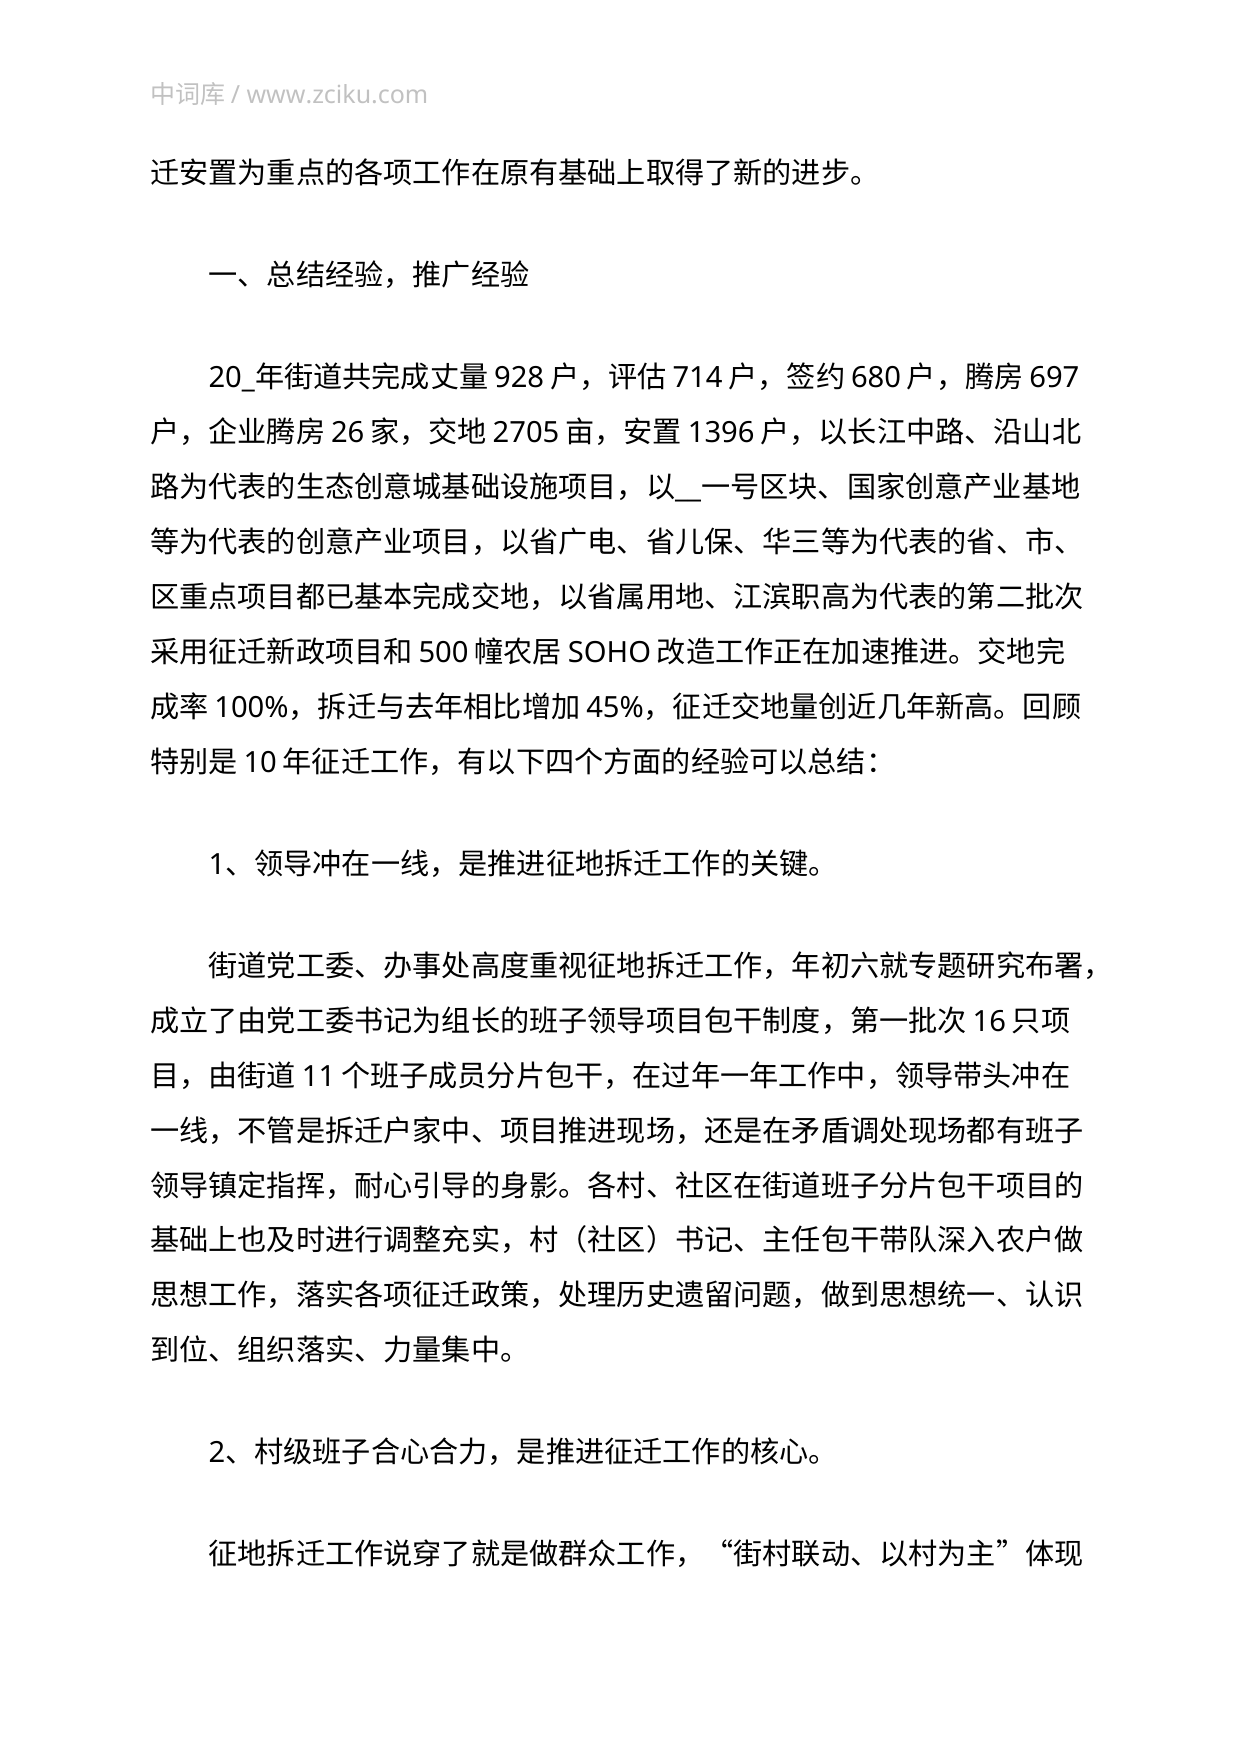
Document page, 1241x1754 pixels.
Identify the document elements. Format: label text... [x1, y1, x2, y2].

text 2、村级班子合心合力，是推进征迁工作的核心。 [150, 1428, 1090, 1471]
text 1、领导冲在一线，是推进征地拆迁工作的关键。 [150, 840, 1090, 883]
text 20_年街道共完成丈量928户，评估714户，签约680户，腾房697户，企业腾房26家，交地2705亩，安置1396户，以长江中路、沿山北路为代表的生态创意城基础设施项目，以__一号区块、国家创意产业基地等为代表的创意产业项目，以省广电、省儿保、华三等为代表的省、市、区重点项目都已基本完成交地，以省属用地、江滨职高为代表的第二批次采用征迁新政项目和500幢农居SOHO改造工作正在加速推进。交地完成率100%，拆迁与去年相比增加45%，征迁交地量创近几年新高。回顾特别是10年征迁工作，有以下四个方面的经验可以总结： [150, 353, 1090, 781]
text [150, 1531, 1090, 1573]
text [150, 150, 1090, 192]
text 一、总结经验，推广经验 [150, 252, 1090, 294]
text 街道党工委、办事处高度重视征地拆迁工作，年初六就专题研究布署，成立了由党工委书记为组长的班子领导项目包干制度，第一批次16只项目，由街道11个班子成员分片包干，在过年一年工作中，领导带头冲在一线，不管是拆迁户家中、项目推进现场，还是在矛盾调处现场都有班子领导镇定指挥，耐心引导的身影。各村、社区在街道班子分片包干项目的基础上也及时进行调整充实，村（社区）书记、主任包干带队深入农户做思想工作，落实各项征迁政策，处理历史遗留问题，做到思想统一、认识到位、组织落实、力量集中。 [150, 942, 1090, 1369]
